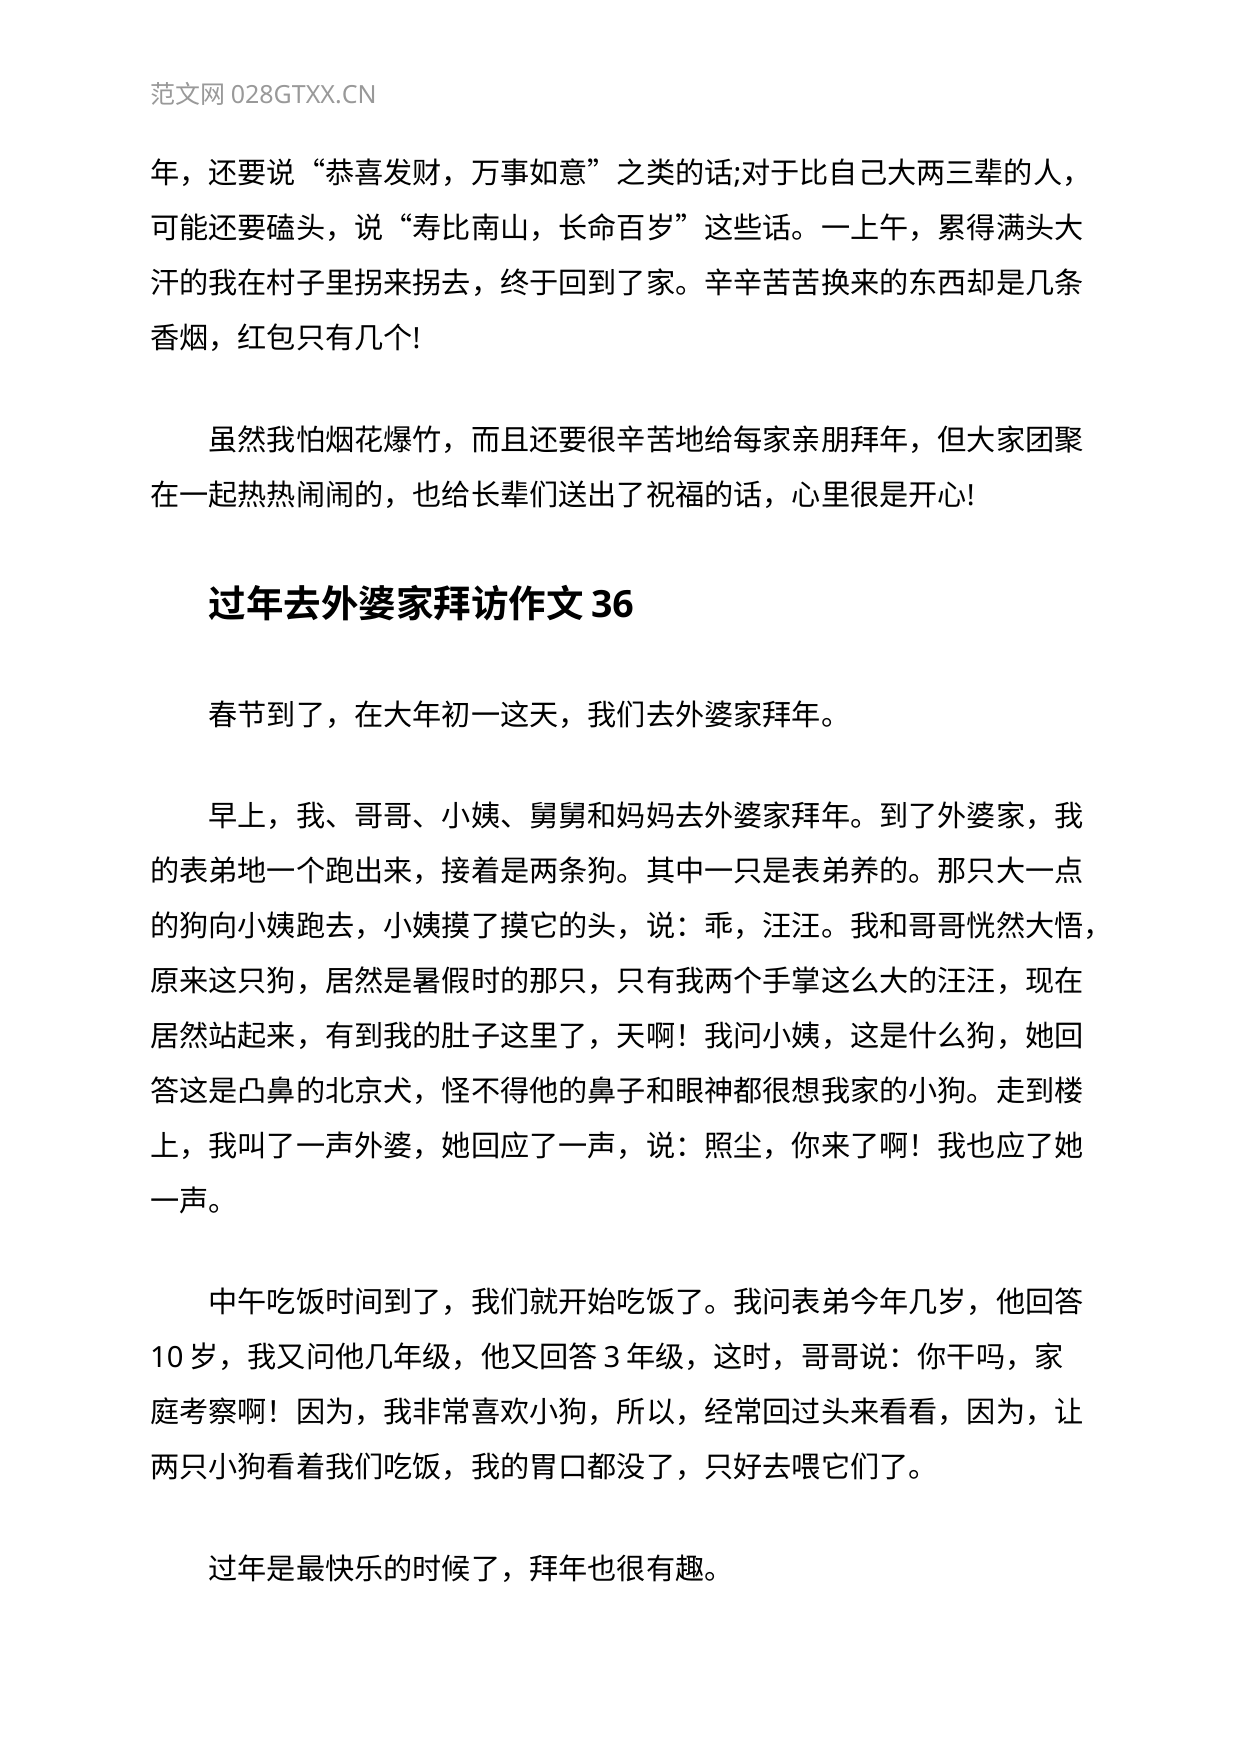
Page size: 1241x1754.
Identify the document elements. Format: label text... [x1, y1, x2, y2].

text 春节到了，在大年初一这天，我们去外婆家拜年。 [150, 691, 1090, 733]
text 中午吃饭时间到了，我们就开始吃饭了。我问表弟今年几岁，他回答10岁，我又问他几年级，他又回答3年级，这时，哥哥说：你干吗，家庭考察啊！因为，我非常喜欢小狗，所以，经常回过头来看看，因为，让两只小狗看着我们吃饭，我的胃口都没了，只好去喂它们了。 [150, 1279, 1090, 1486]
text 虽然我怕烟花爆竹，而且还要很辛苦地给每家亲朋拜年，但大家团聚在一起热热闹闹的，也给长辈们送出了祝福的话，心里很是开心! [150, 417, 1090, 514]
text 早上，我、哥哥、小姨、舅舅和妈妈去外婆家拜年。到了外婆家，我的表弟地一个跑出来，接着是两条狗。其中一只是表弟养的。那只大一点的狗向小姨跑去，小姨摸了摸它的头，说：乖，汪汪。我和哥哥恍然大悟，原来这只狗，居然是暑假时的那只，只有我两个手掌这么大的汪汪，现在居然站起来，有到我的肚子这里了，天啊！我问小姨，这是什么狗，她回答这是凸鼻的北京犬，怪不得他的鼻子和眼神都很想我家的小狗。走到楼上，我叫了一声外婆，她回应了一声，说：照尘，你来了啊！我也应了她一声。 [150, 793, 1090, 1219]
text 过年是最快乐的时候了，拜年也很有趣。 [150, 1546, 1090, 1588]
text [150, 150, 1090, 357]
text 过年去外婆家拜访作文36 [150, 574, 1090, 628]
